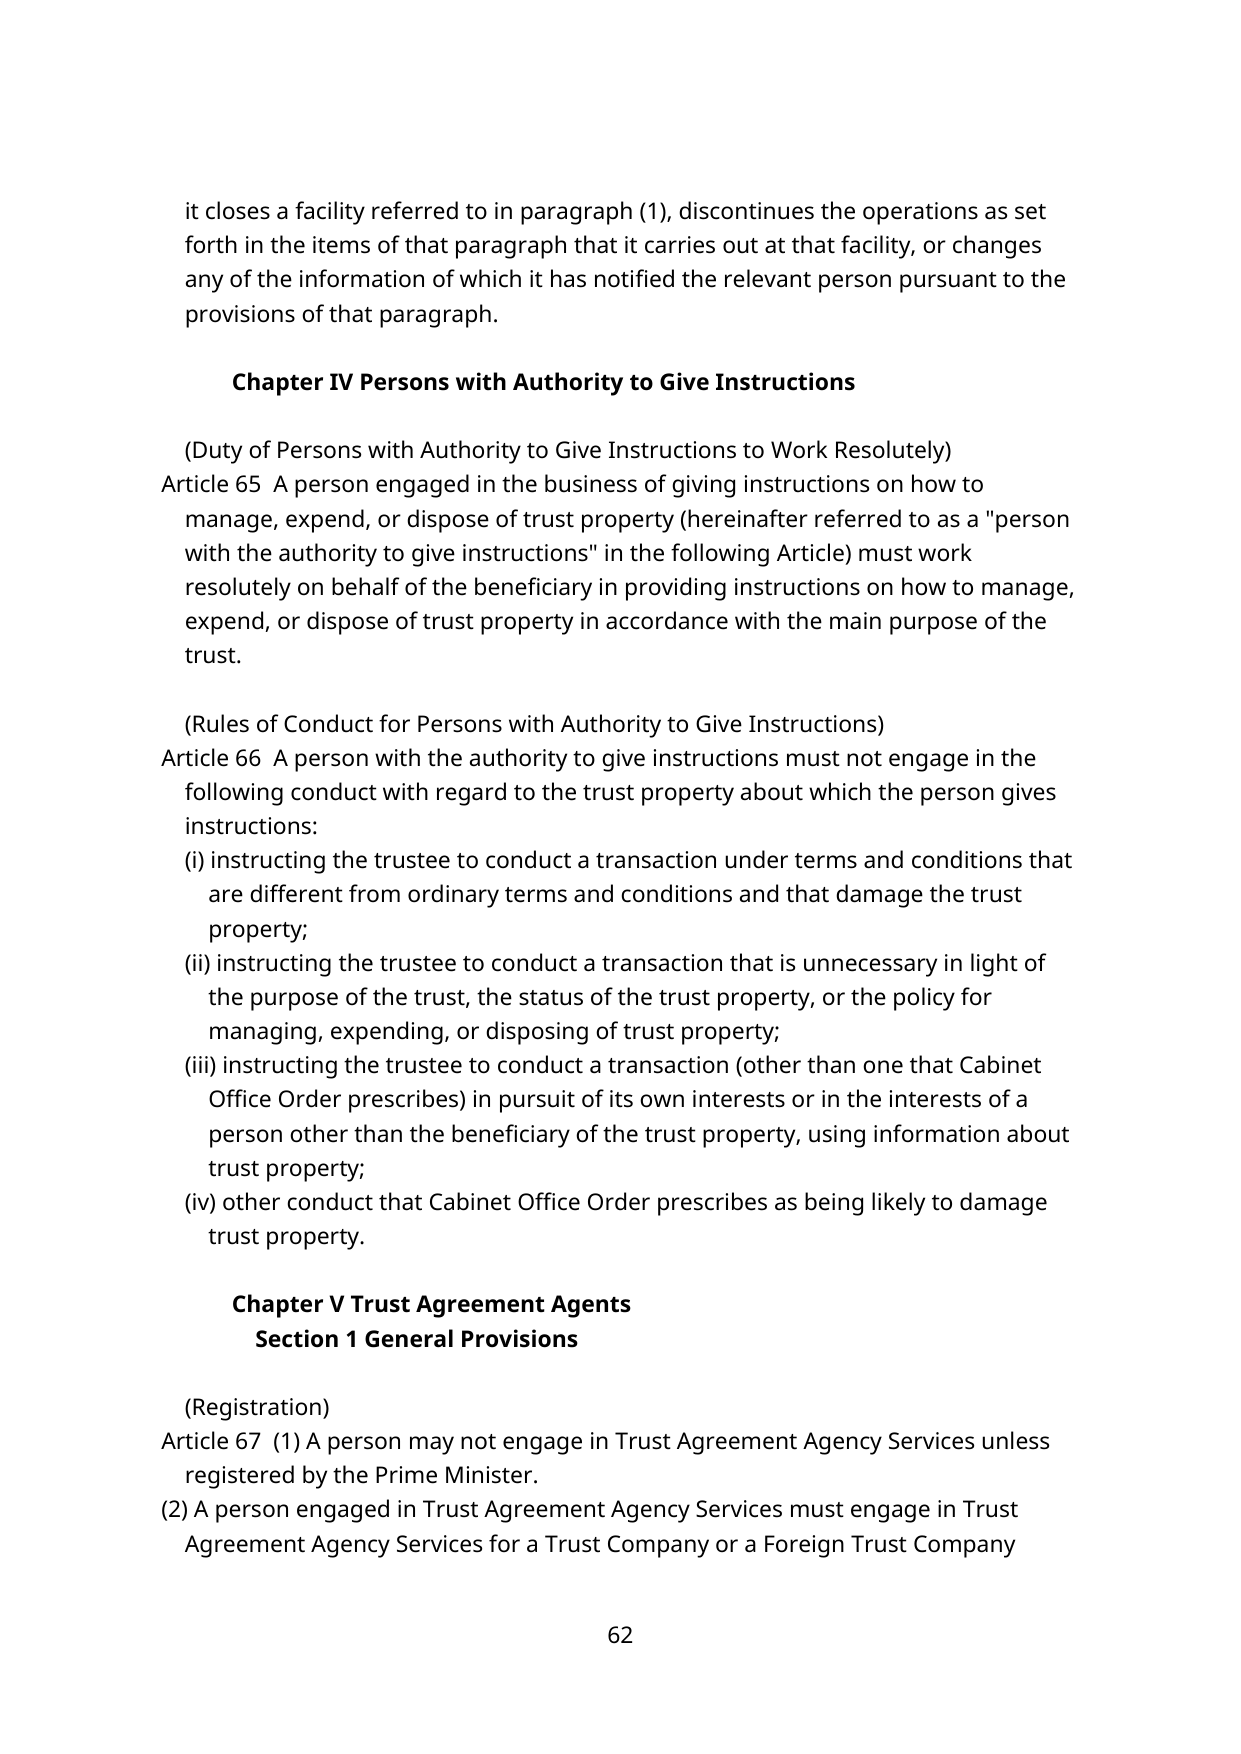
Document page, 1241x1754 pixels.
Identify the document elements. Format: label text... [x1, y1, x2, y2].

text Section 1 General Provisions [253, 1321, 1079, 1355]
text (Duty of Persons with Authority to Give Instructions to Work Resolutely) [184, 433, 1079, 467]
text (i) instructing the trustee to conduct a transaction under terms and conditions that are different from ordinary terms and conditions and that damage the trust property; [184, 843, 1079, 945]
text (ii) instructing the trustee to conduct a transaction that is unnecessary in light of the purpose of the trust, the status of the trust property, or the policy for managing, expending, or disposing of trust property; [184, 945, 1079, 1048]
text (Registration) [184, 1389, 1079, 1424]
text (Rules of Conduct for Persons with Authority to Give Instructions) [184, 706, 1079, 740]
text (iii) instructing the trustee to conduct a transaction (other than one that Cabinet Office Order prescribes) in pursuit of its own interests or in the interests of a person other than the beneficiary of the trust property, using information about trust property; [184, 1048, 1079, 1184]
text (iv) other conduct that Cabinet Office Order prescribes as being likely to damage trust property. [184, 1184, 1079, 1253]
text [161, 194, 1079, 330]
text Article 66 A person with the authority to give instructions must not engage in the following conduct with regard to the trust property about which the person gives instructions: [161, 740, 1079, 843]
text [161, 1492, 1079, 1560]
text Chapter IV Persons with Authority to Give Instructions [230, 364, 1079, 399]
text Chapter V Trust Agreement Agents [230, 1287, 1079, 1321]
text Article 65 A person engaged in the business of giving instructions on how to manage, expend, or dispose of trust property (hereinafter referred to as a "person with the authority to give instructions" in the following Article) must work resolutely on behalf of the beneficiary in providing instructions on how to manage, expend, or dispose of trust property in accordance with the main purpose of the trust. [161, 467, 1079, 672]
text Article 67 (1) A person may not engage in Trust Agreement Agency Services unless registered by the Prime Minister. [161, 1424, 1079, 1492]
